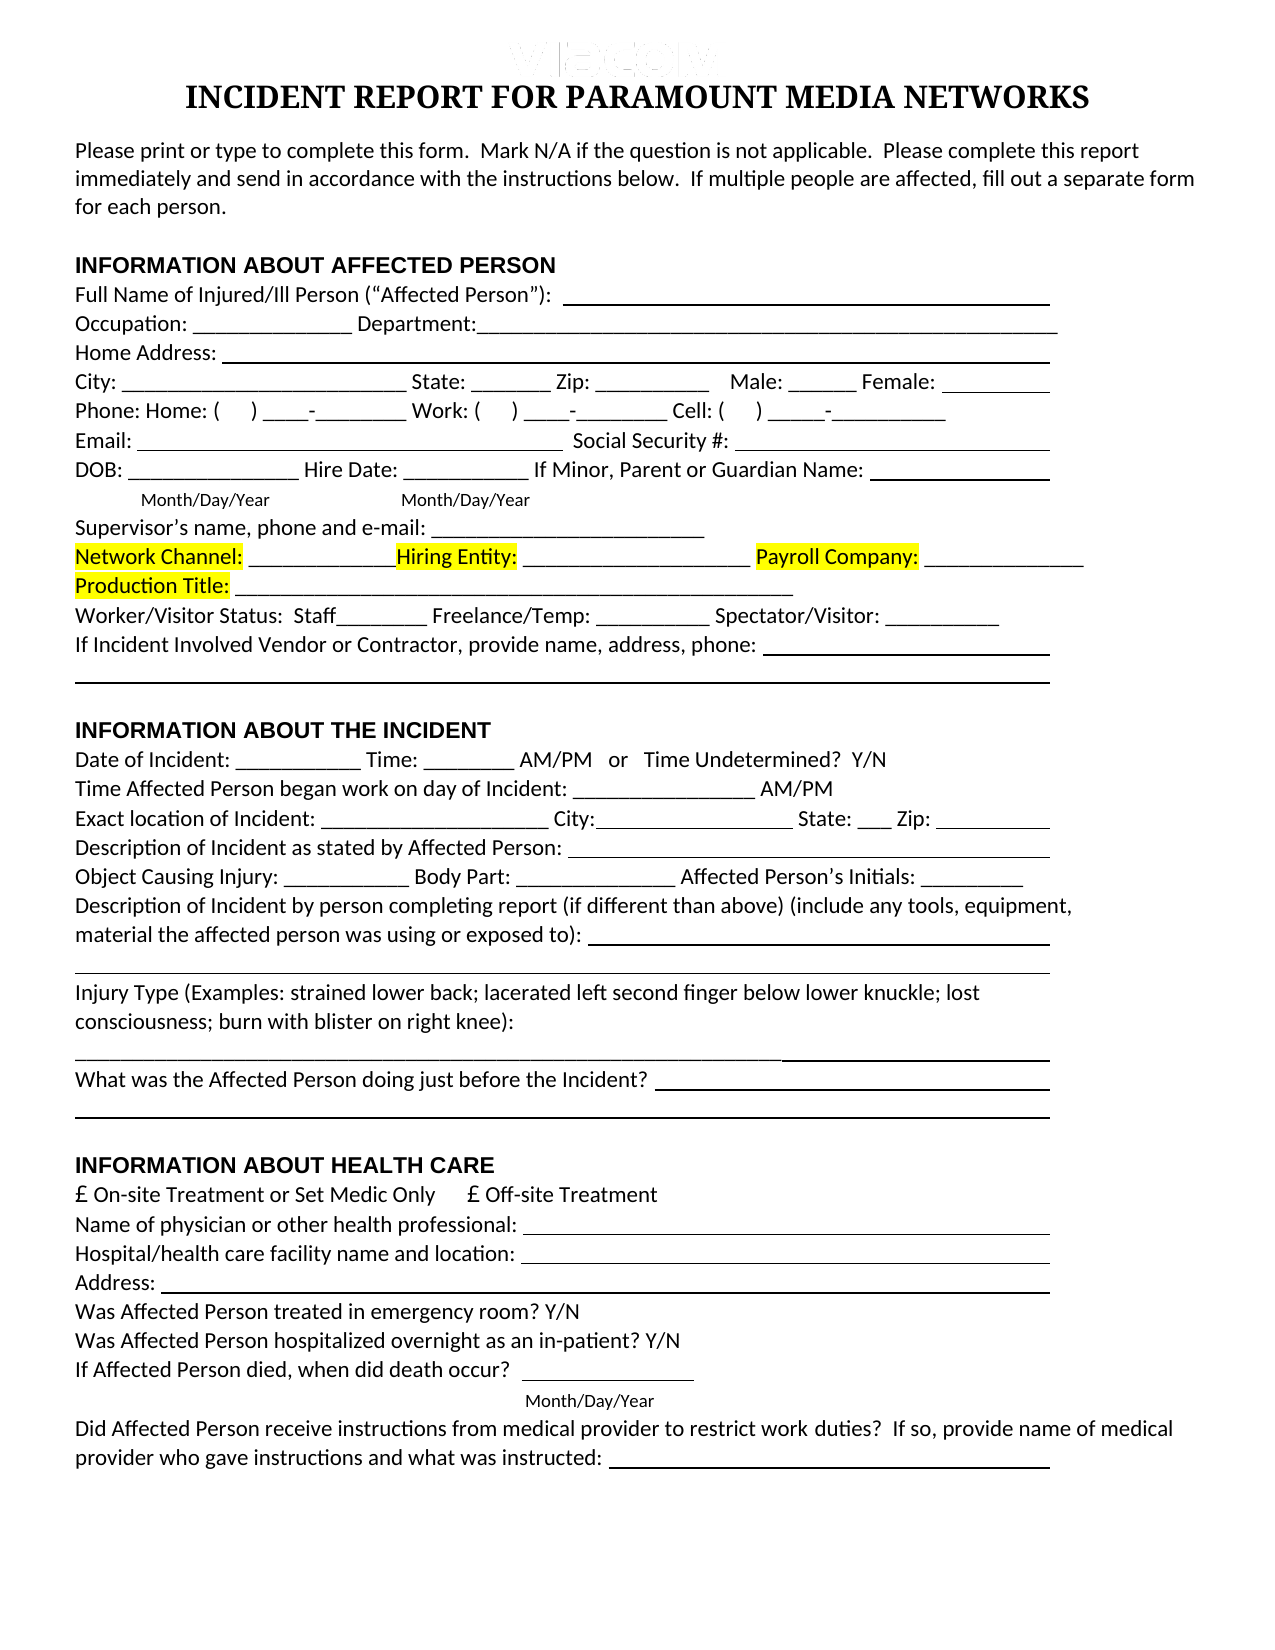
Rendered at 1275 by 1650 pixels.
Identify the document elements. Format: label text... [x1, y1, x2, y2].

subtitle INFORMATION ABOUT AFFECTED PERSON [75, 250, 1200, 279]
subtitle INFORMATION ABOUT HEALTH CARE [75, 1150, 1200, 1179]
text Address: [75, 1267, 1200, 1296]
text Supervisor’s name, phone and e-mail: ________________________ [75, 512, 1200, 541]
text consciousness; burn with blister on right knee): ______________________________________________________________ [75, 1006, 1200, 1064]
text Month/Day/Year [75, 1384, 1200, 1413]
text What was the Affected Person doing just before the Incident? [75, 1064, 1200, 1093]
text Home Address: [75, 337, 1200, 366]
text Description of Incident as stated by Affected Person: [75, 832, 1200, 861]
subtitle INFORMATION ABOUT THE INCIDENT [75, 715, 1200, 744]
text Was Affected Person hospitalized overnight as an in-patient? Y/N [75, 1325, 1237, 1354]
text If Incident Involved Vendor or Contractor, provide name, address, phone: [75, 629, 1200, 658]
text Please print or type to complete this form. Mark N/A if the question is not applicable. Please complete this report immediately and send in accordance with the instructions below. If multiple people are affected, fill out a separate form for each person. [75, 136, 1200, 221]
text Object Causing Injury: ___________ Body Part: ______________ Affected Person’s Initials: _________ [75, 861, 1200, 890]
text Was Affected Person treated in emergency room? Y/N [75, 1296, 1237, 1325]
text Description of Incident by person completing report (if different than above) (include any tools, equipment, [75, 890, 1200, 919]
text Hospital/health care facility name and location: [75, 1238, 1200, 1267]
text material the affected person was using or exposed to): [75, 919, 1200, 948]
text Date of Incident: ___________ Time: ________ AM/PM or Time Undetermined? Y/N [75, 744, 1200, 773]
text Worker/Visitor Status: Staff________ Freelance/Temp: __________ Spectator/Visitor: __________ [75, 600, 1200, 629]
text Production Title: _________________________________________________ [75, 571, 1200, 600]
text Name of physician or other health professional: [75, 1209, 1200, 1238]
text Injury Type (Examples: strained lower back; lacerated left second finger below lower knuckle; lost [75, 977, 1200, 1006]
text INCIDENT REPORT FOR PARAMOUNT MEDIA NETWORKS [75, 75, 1200, 118]
text DOB: _______________ Hire Date: ___________ If Minor, Parent or Guardian Name: Month/Day/Year Month/Day/Year [75, 454, 1200, 512]
text Did Affected Person receive instructions from medical provider to restrict work duties? If so, provide name of medical provider who gave instructions and what was instructed: [75, 1413, 1200, 1471]
text Phone: Home: ( ) ____-________ Work: ( ) ____-________ Cell: ( ) _____-__________ [75, 396, 1200, 425]
text Email: Social Security #: [75, 425, 1200, 454]
text Time Affected Person began work on day of Incident: ________________ AM/PM [75, 773, 1200, 803]
picture [508, 42, 726, 77]
text Exact location of Incident: ____________________ City: State: ___ Zip: [75, 803, 1200, 832]
text Occupation: ______________ Department:___________________________________________________ [75, 308, 1200, 337]
text Full Name of Injured/Ill Person (“Affected Person”): [75, 279, 1200, 308]
text £ On-site Treatment or Set Medic Only £ Off-site Treatment [75, 1179, 1200, 1209]
text City: _________________________ State: _______ Zip: __________ Male: ______ Female: [75, 366, 1200, 396]
text If Affected Person died, when did death occur? [75, 1354, 1200, 1384]
text Network Channel: _____________Hiring Entity: ____________________ Payroll Company: ______________ [75, 541, 1200, 571]
